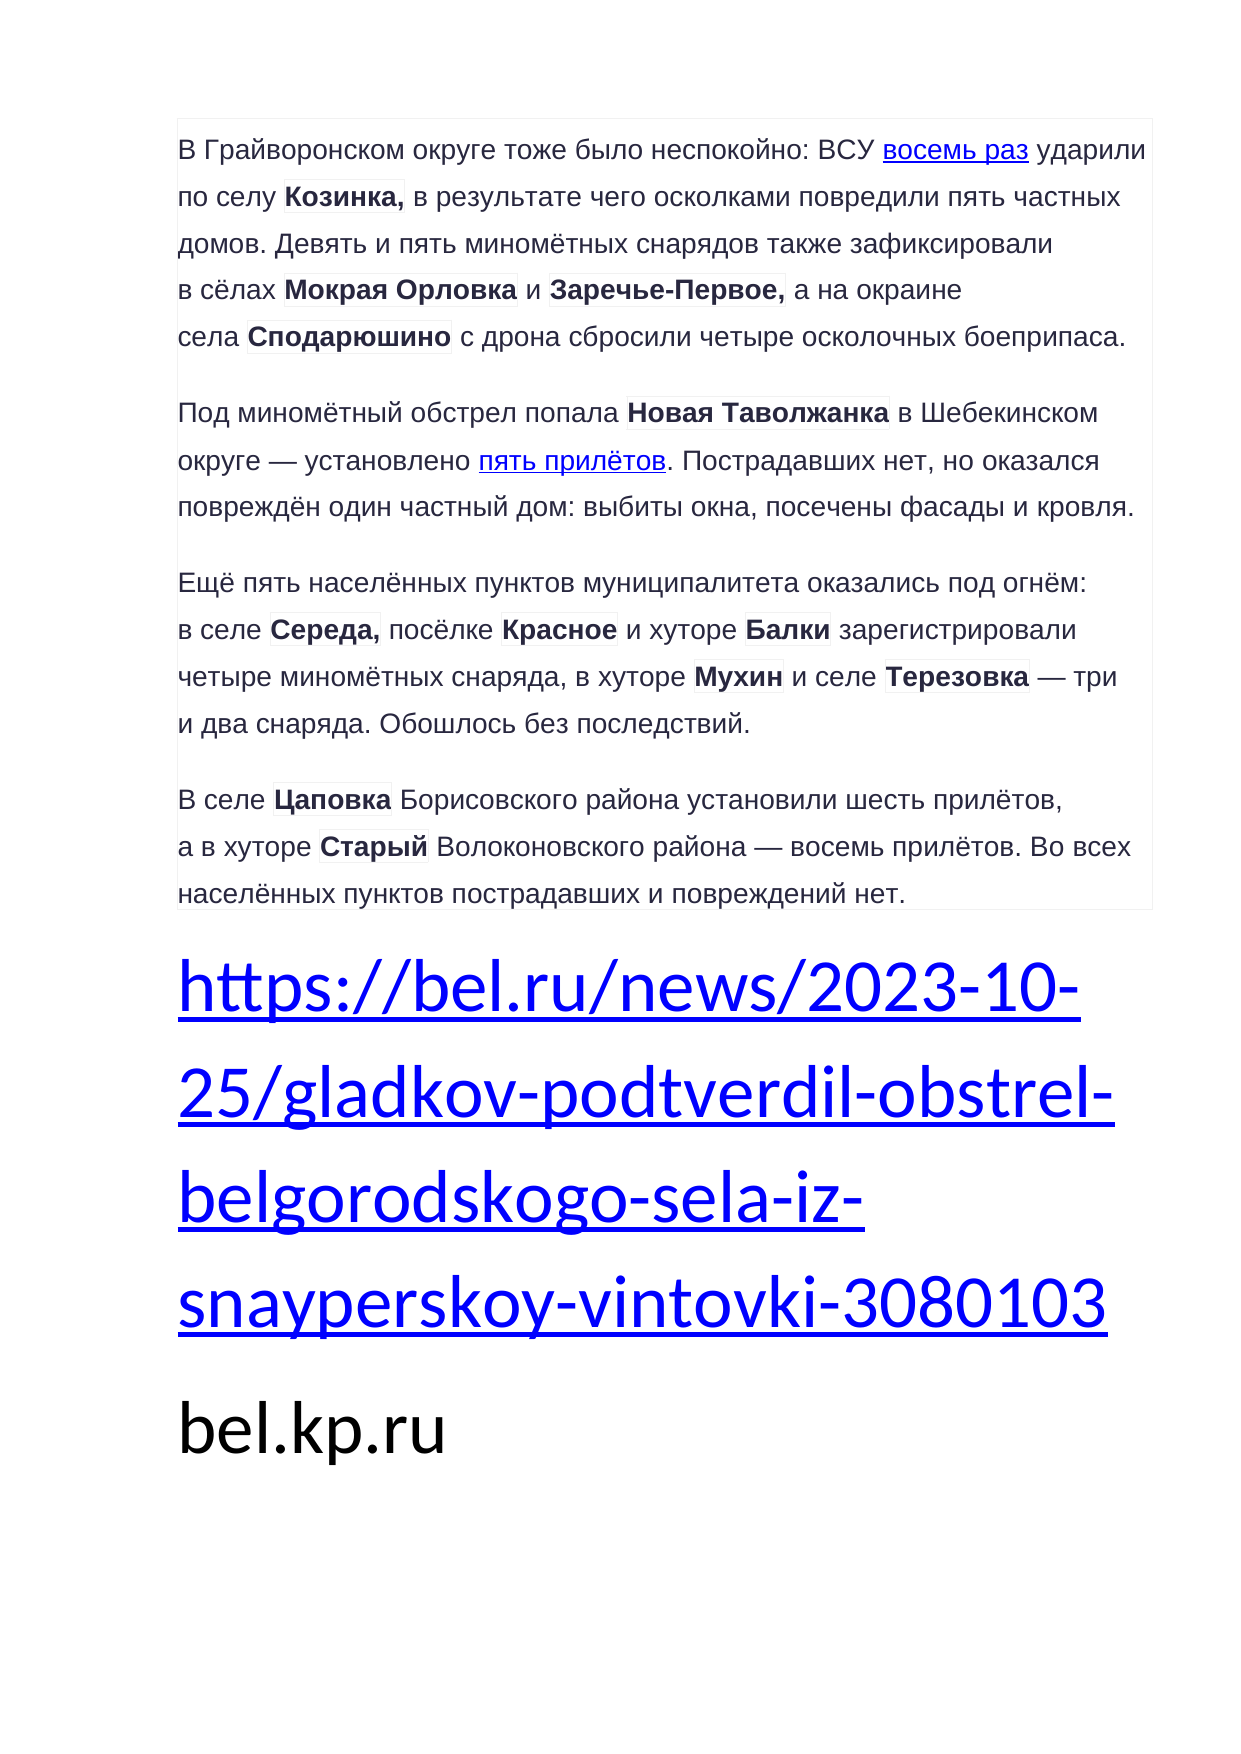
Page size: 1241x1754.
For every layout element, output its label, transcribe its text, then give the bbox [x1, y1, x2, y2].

text bel.kp.ru [177, 1381, 1152, 1472]
text В Грайворонском округе тоже было неспокойно: ВСУ восемь раз ударили по селу Козинка, в результате чего осколками повредили пять частных домов. Девять и пять миномётных снарядов также зафиксировали в сёлах Мокрая Орловка и Заречье-Первое, а на окраине села Сподарюшино с дрона сбросили четыре осколочных боеприпаса. [178, 119, 1152, 353]
text В селе Цаповка Борисовского района установили шесть прилётов, а в хуторе Старый Волоконовского района — восемь прилётов. Во всех населённых пунктов пострадавших и повреждений нет. [178, 768, 1152, 909]
text Под миномётный обстрел попала Новая Таволжанка в Шебекинском округе — установлено пять прилётов. Пострадавших нет, но оказался повреждён один частный дом: выбиты окна, посечены фасады и кровля. [178, 382, 1152, 523]
text https://bel.ru/news/2023-10-25/gladkov-podtverdil-obstrel-belgorodskogo-sela-iz-snayperskoy-vintovki-3080103 [177, 939, 1152, 1346]
text Ещё пять населённых пунктов муниципалитета оказались под огнём: в селе Середа, посёлке Красное и хуторе Балки зарегистрировали четыре миномётных снаряда, в хуторе Мухин и селе Терезовка — три и два снаряда. Обошлось без последствий. [178, 551, 1152, 739]
